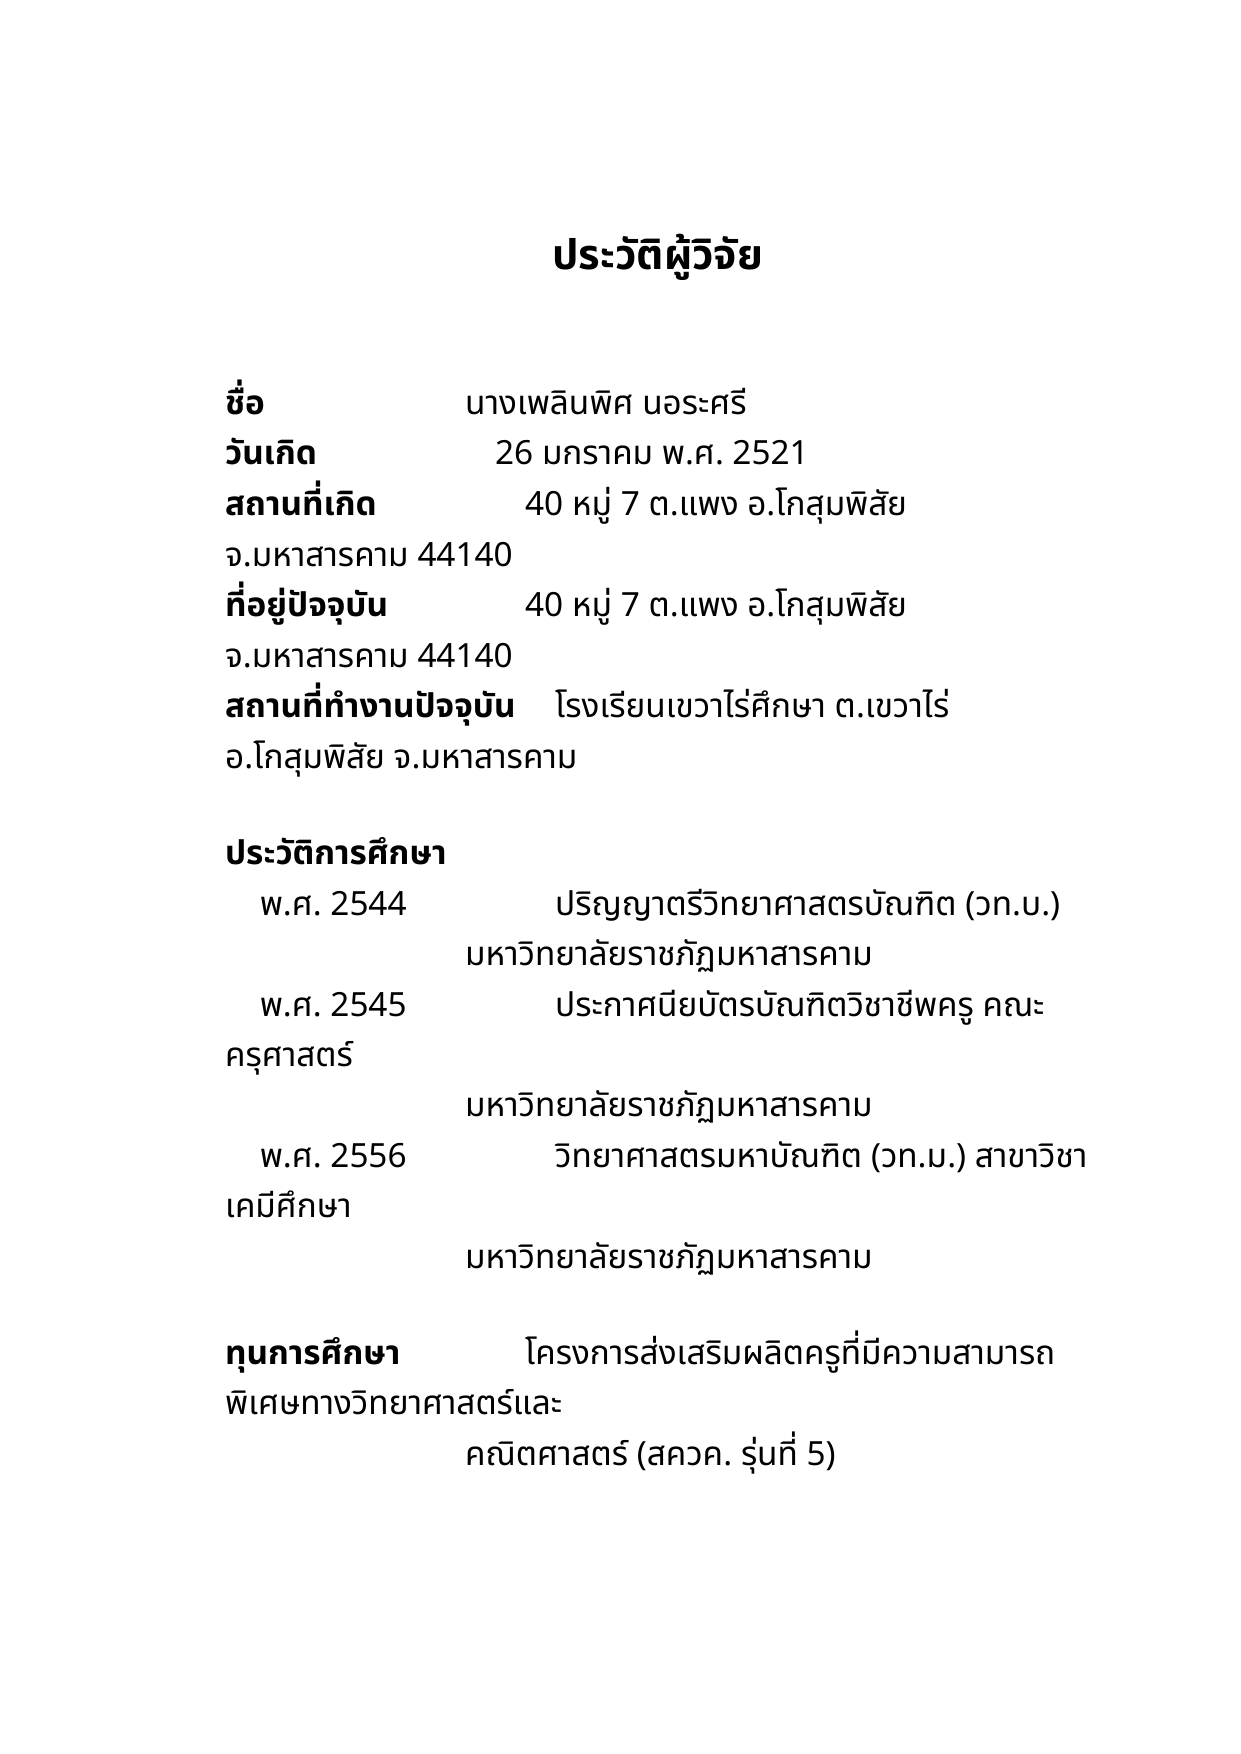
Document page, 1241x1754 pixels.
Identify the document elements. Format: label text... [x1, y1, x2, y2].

text คณิตศาสตร์ (สควค. รุ่นที่ 5) [225, 1429, 1090, 1480]
text ประวัติการศึกษา [225, 829, 1090, 879]
text ที่อยู่ปัจจุบัน 40 หมู่ 7 ต.แพง อ.โกสุมพิสัย จ.มหาสารคาม 44140 [225, 581, 1090, 682]
text พ.ศ. 2544 ปริญญาตรีวิทยาศาสตรบัณฑิต (วท.บ.) [225, 879, 1090, 930]
text มหาวิทยาลัยราชภัฏมหาสารคาม [225, 1081, 1090, 1132]
text ทุนการศึกษา โครงการส่งเสริมผลิตครูที่มีความสามารถพิเศษทางวิทยาศาสตร์และ [225, 1329, 1090, 1429]
text มหาวิทยาลัยราชภัฏมหาสารคาม [225, 1233, 1090, 1283]
text มหาวิทยาลัยราชภัฏมหาสารคาม [225, 930, 1090, 980]
text สถานที่ทำงานปัจจุบัน โรงเรียนเขวาไร่ศึกษา ต.เขวาไร่ อ.โกสุมพิสัย จ.มหาสารคาม [225, 682, 1090, 783]
text พ.ศ. 2545 ประกาศนียบัตรบัณฑิตวิชาชีพครู คณะครุศาสตร์ [225, 980, 1090, 1081]
text ชื่อ นางเพลินพิศ นอระศรี [225, 379, 1090, 429]
text สถานที่เกิด 40 หมู่ 7 ต.แพง อ.โกสุมพิสัย จ.มหาสารคาม 44140 [225, 480, 1090, 581]
text วันเกิด 26 มกราคม พ.ศ. 2521 [225, 429, 1090, 480]
text พ.ศ. 2556 วิทยาศาสตรมหาบัณฑิต (วท.ม.) สาขาวิชาเคมีศึกษา [225, 1132, 1090, 1233]
text ประวัติผู้วิจัย [225, 225, 1090, 288]
